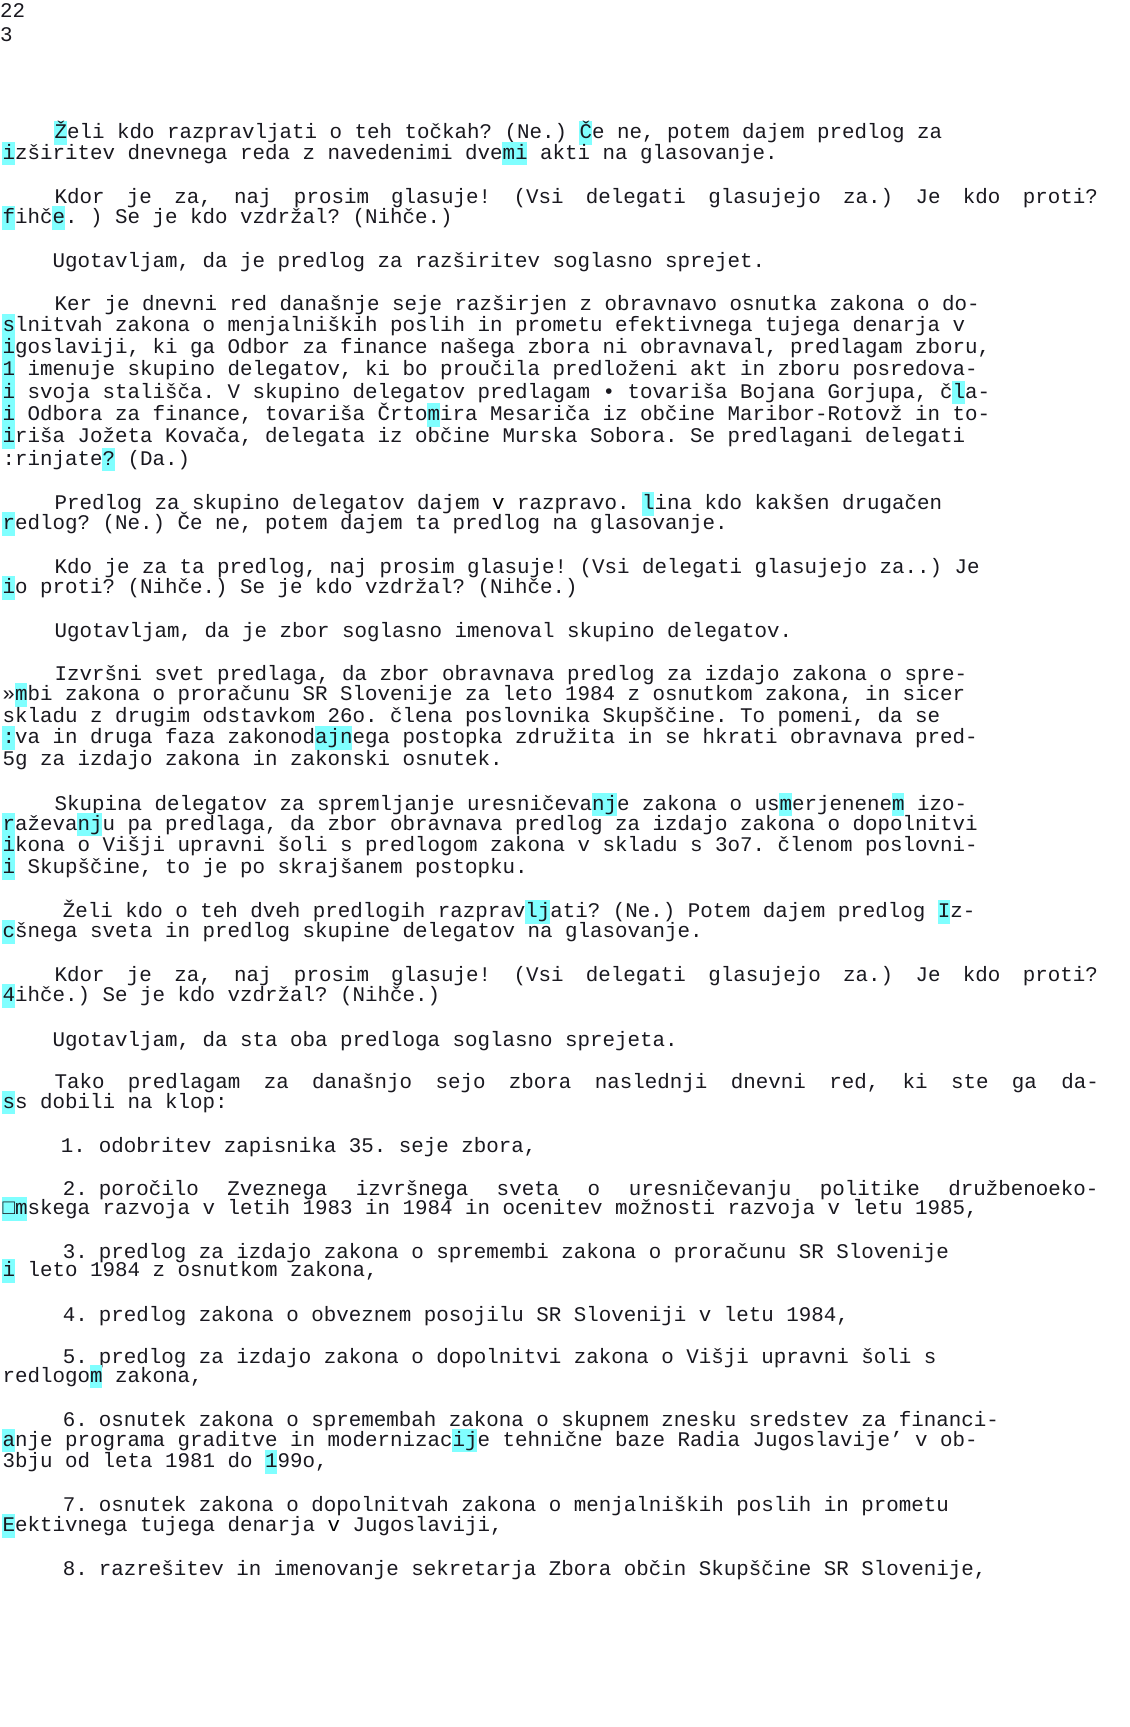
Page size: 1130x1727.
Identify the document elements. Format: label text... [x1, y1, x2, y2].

list predlog zakona o obveznem posojilu SR Sloveniji v letu 1984, [2, 1304, 1099, 1325]
list razrešitev in imenovanje sekretarja Zbora občin Skupščine SR Slovenije, [2, 1558, 1099, 1580]
text Ugotavljam, da je predlog za razširitev soglasno sprejet. [2, 251, 1099, 272]
list predlog za izdajo zakona o dopolnitvi zakona o Višji upravni šoli s redlogom zakona, [2, 1346, 1099, 1388]
text Želi kdo razpravljati o teh točkah? (Ne.) Če ne, potem dajem predlog za izširitev dnevnega reda z navedenimi dvemi akti na glasovanje. [2, 121, 1099, 165]
text Ugotavljam, da sta oba predloga soglasno sprejeta. [2, 1029, 1099, 1050]
list poročilo Zveznega izvršnega sveta o uresničevanju politike družbenoeko- □mskega razvoja v letih 1983 in 1984 in ocenitev možnosti razvoja v letu 1985, [2, 1178, 1099, 1221]
text Predlog za skupino delegatov dajem v razpravo. lina kdo kakšen drugačen redlog? (Ne.) Če ne, potem dajem ta predlog na glasovanje. [2, 492, 1099, 536]
text Tako predlagam za današnjo sejo zbora naslednji dnevni red, ki ste ga da- ss dobili na klop: [2, 1071, 1099, 1114]
text Ugotavljam, da je zbor soglasno imenoval skupino delegatov. [2, 621, 1099, 642]
text Ker je dnevni red današnje seje razširjen z obravnavo osnutka zakona o do- slnitvah zakona o menjalniških poslih in prometu efektivnega tujega denarja v igoslaviji, ki ga Odbor za finance našega zbora ni obravnaval, predlagam zboru, 1 imenuje skupino delegatov, ki bo proučila predloženi akt in zboru posredova- i svoja stališča. V skupino delegatov predlagam • tovariša Bojana Gorjupa, čla- i Odbora za finance, tovariša Črtomira Mesariča iz občine Maribor-Rotovž in to- iriša Jožeta Kovača, delegata iz občine Murska Sobora. Se predlagani delegati :rinjate? (Da.) [2, 293, 1099, 471]
text Želi kdo o teh dveh predlogih razpravljati? (Ne.) Potem dajem predlog Iz- cšnega sveta in predlog skupine delegatov na glasovanje. [2, 901, 1099, 944]
list odobritev zapisnika 35. seje zbora, [2, 1135, 1099, 1157]
list osnutek zakona o spremembah zakona o skupnem znesku sredstev za financi- anje programa graditve in modernizacije tehnične baze Radia Jugoslavije’ v ob- 3bju od leta 1981 do 199o, [2, 1409, 1099, 1474]
list predlog za izdajo zakona o spremembi zakona o proračunu SR Slovenije i leto 1984 z osnutkom zakona, [2, 1242, 1099, 1283]
text Izvršni svet predlaga, da zbor obravnava predlog za izdajo zakona o spre- »mbi zakona o proračunu SR Slovenije za leto 1984 z osnutkom zakona, in sicer skladu z drugim odstavkom 26o. člena poslovnika Skupščine. To pomeni, da se :va in druga faza zakonodajnega postopka združita in se hkrati obravnava pred- 5g za izdajo zakona in zakonski osnutek. [2, 663, 1099, 772]
list osnutek zakona o dopolnitvah zakona o menjalniških poslih in prometu Eektivnega tujega denarja v Jugoslaviji, [2, 1495, 1099, 1538]
text Skupina delegatov za spremljanje uresničevanje zakona o usmerjenenem izo- raževanju pa predlaga, da zbor obravnava predlog za izdajo zakona o dopolnitvi ikona o Višji upravni šoli s predlogom zakona v skladu s 3o7. členom poslovni- i Skupščine, to je po skrajšanem postopku. [2, 793, 1099, 880]
text Kdo je za ta predlog, naj prosim glasuje! (Vsi delegati glasujejo za..) Je io proti? (Nihče.) Se je kdo vzdržal? (Nihče.) [2, 556, 1099, 600]
text Kdor je za, naj prosim glasuje! (Vsi delegati glasujejo za.) Je kdo proti? 4ihče.) Se je kdo vzdržal? (Nihče.) [2, 965, 1099, 1008]
text Kdor je za, naj prosim glasuje! (Vsi delegati glasujejo za.) Je kdo proti? fihče. ) Se je kdo vzdržal? (Nihče.) [2, 186, 1099, 230]
